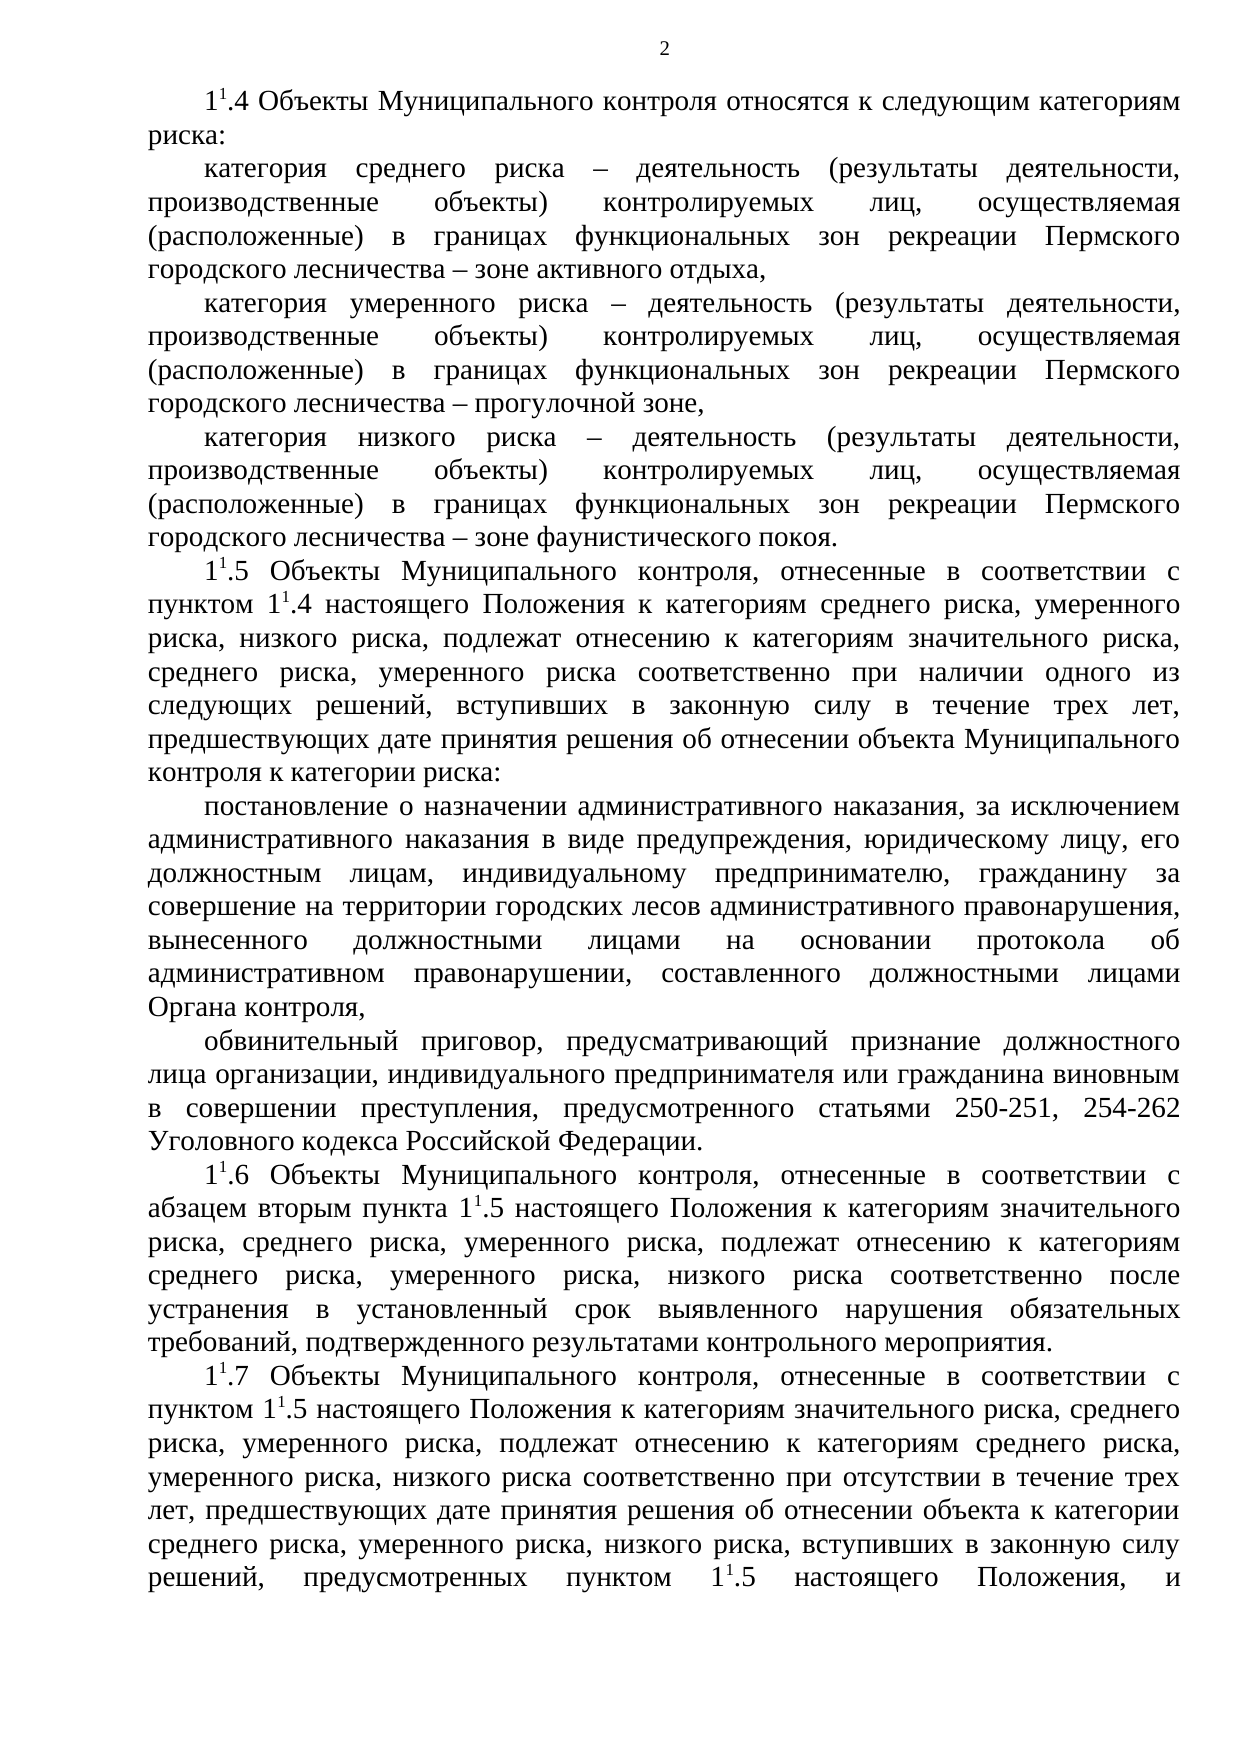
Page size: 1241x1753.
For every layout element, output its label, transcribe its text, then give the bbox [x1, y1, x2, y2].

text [148, 1358, 1181, 1593]
text 11.4 Объекты Муниципального контроля относятся к следующим категориям риска: [148, 83, 1181, 151]
text 11.6 Объекты Муниципального контроля, отнесенные в соответствии с абзацем вторым пункта 11.5 настоящего Положения к категориям значительного риска, среднего риска, умеренного риска, подлежат отнесению к категориям среднего риска, умеренного риска, низкого риска соответственно после устранения в установленный срок выявленного нарушения обязательных требований, подтвержденного результатами контрольного мероприятия. [148, 1157, 1181, 1358]
text обвинительный приговор, предусматривающий признание должностного лица организации, индивидуального предпринимателя или гражданина виновным в совершении преступления, предусмотренного статьями 250-251, 254-262 Уголовного кодекса Российской Федерации. [148, 1023, 1181, 1157]
text постановление о назначении административного наказания, за исключением административного наказания в виде предупреждения, юридическому лицу, его должностным лицам, индивидуальному предпринимателю, гражданину за совершение на территории городских лесов административного правонарушения, вынесенного должностными лицами на основании протокола об административном правонарушении, составленного должностными лицами Органа контроля, [148, 788, 1181, 1023]
text категория среднего риска – деятельность (результаты деятельности, производственные объекты) контролируемых лиц, осуществляемая (расположенные) в границах функциональных зон рекреации Пермского городского лесничества – зоне активного отдыха, [148, 151, 1181, 285]
text категория умеренного риска – деятельность (результаты деятельности, производственные объекты) контролируемых лиц, осуществляемая (расположенные) в границах функциональных зон рекреации Пермского городского лесничества – прогулочной зоне, [148, 285, 1181, 419]
text категория низкого риска – деятельность (результаты деятельности, производственные объекты) контролируемых лиц, осуществляемая (расположенные) в границах функциональных зон рекреации Пермского городского лесничества – зоне фаунистического покоя. [148, 419, 1181, 553]
text 11.5 Объекты Муниципального контроля, отнесенные в соответствии с пунктом 11.4 настоящего Положения к категориям среднего риска, умеренного риска, низкого риска, подлежат отнесению к категориям значительного риска, среднего риска, умеренного риска соответственно при наличии одного из следующих решений, вступивших в законную силу в течение трех лет, предшествующих дате принятия решения об отнесении объекта Муниципального контроля к категории риска: [148, 553, 1181, 788]
